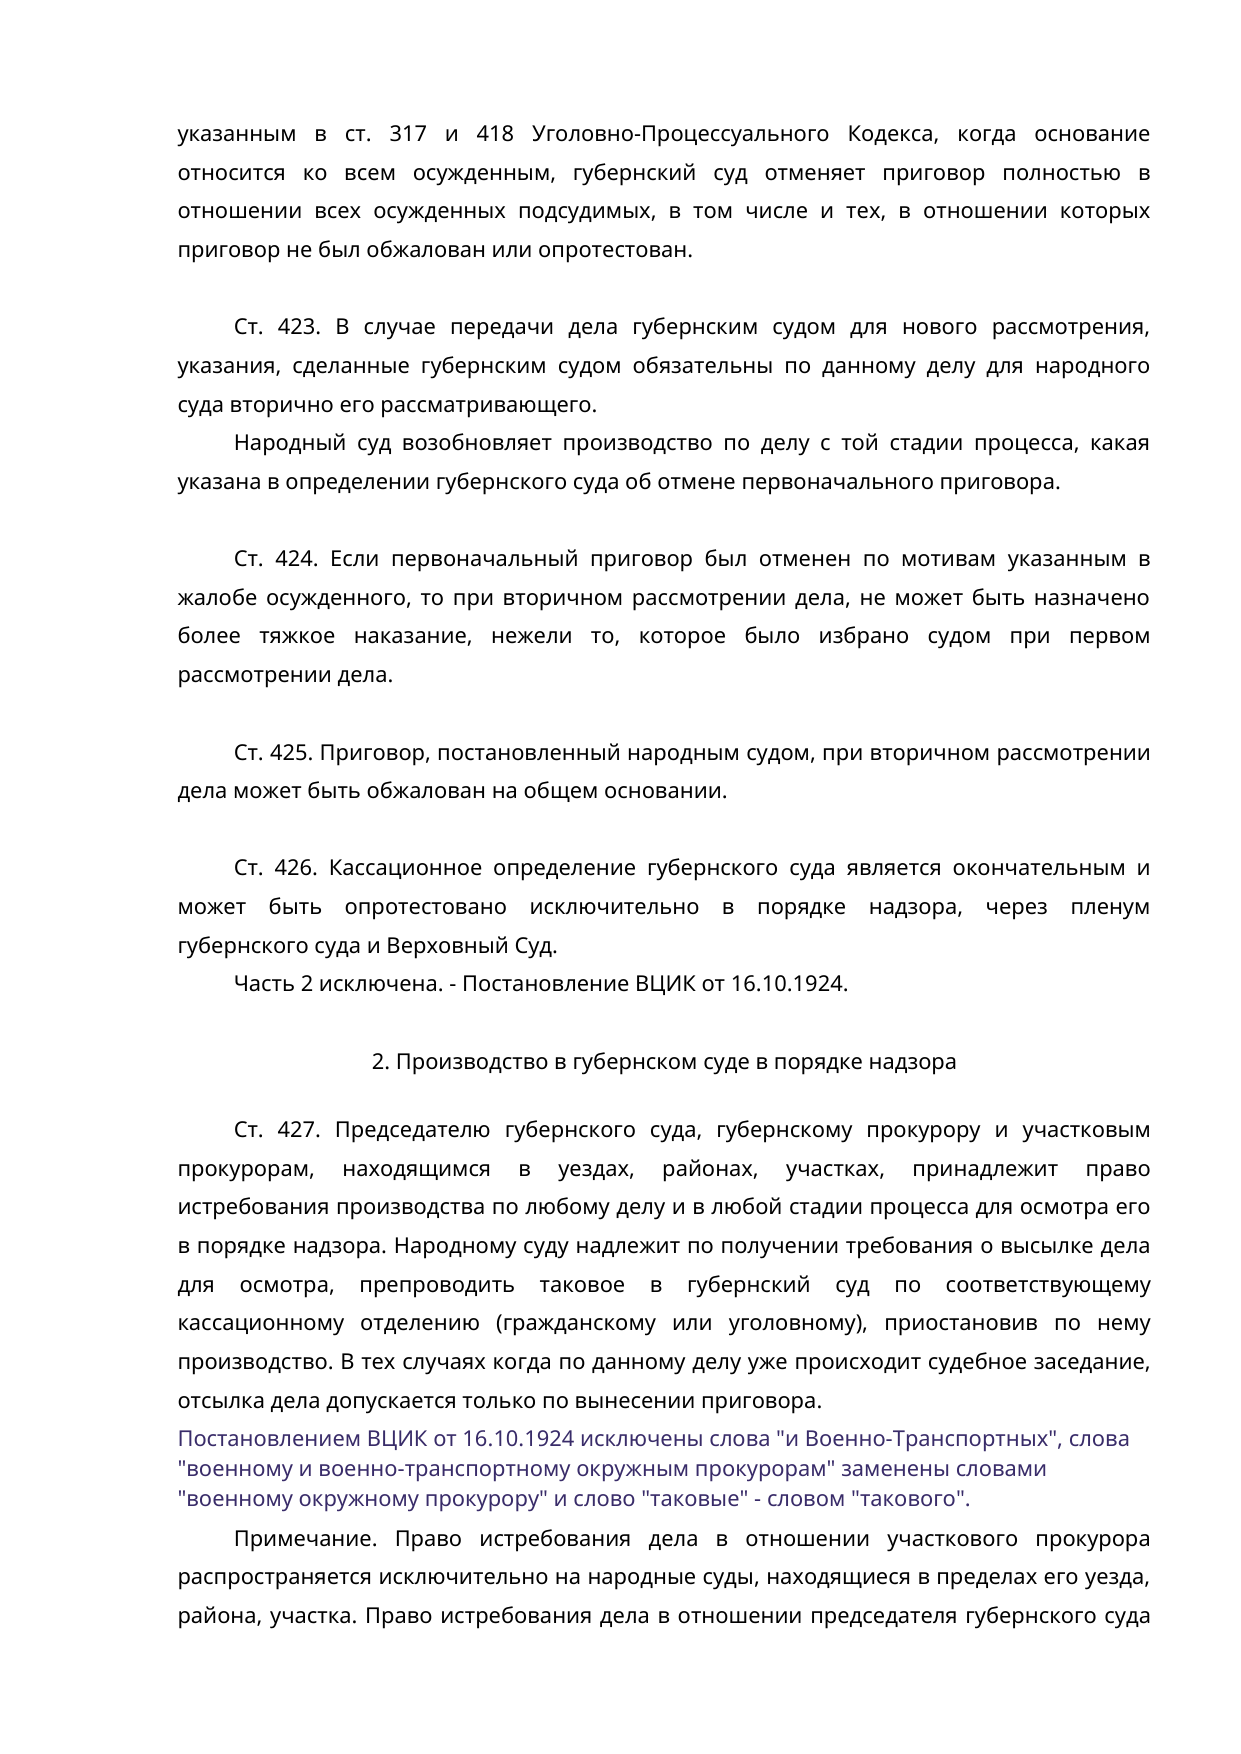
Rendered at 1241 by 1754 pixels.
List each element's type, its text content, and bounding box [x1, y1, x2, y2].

text Ст. 424. Если первоначальный приговор был отменен по мотивам указанным в жалобе осужденного, то при вторичном рассмотрении дела, не может быть назначено более тяжкое наказание, нежели то, которое было избрано судом при первом рассмотрении дела. [177, 543, 1152, 689]
text Ст. 427. Председателю губернского суда, губернскому прокурору и участковым прокурорам, находящимся в уездах, районах, участках, принадлежит право истребования производства по любому делу и в любой стадии процесса для осмотра его в порядке надзора. Народному суду надлежит по получении требования о высылке дела для осмотра, препроводить таковое в губернский суд по соответствующему кассационному отделению (гражданскому или уголовному), приостановив по нему производство. В тех случаях когда по данному делу уже происходит судебное заседание, отсылка дела допускается только по вынесении приговора. [177, 1114, 1152, 1414]
text 2. Производство в губернском суде в порядке надзора [177, 1046, 1152, 1075]
text Народный суд возобновляет производство по делу с той стадии процесса, какая указана в определении губернского суда об отмене первоначального приговора. [177, 427, 1152, 496]
text Часть 2 исключена. - Постановление ВЦИК от 16.10.1924. [177, 968, 1152, 998]
text Постановлением ВЦИК от 16.10.1924 исключены слова "и Военно-Транспортных", слова "военному и военно-транспортному окружным прокурорам" заменены словами "военному окружному прокурору" и слово "таковые" - словом "такового". [177, 1423, 1152, 1513]
text Ст. 425. Приговор, постановленный народным судом, при вторичном рассмотрении дела может быть обжалован на общем основании. [177, 736, 1152, 805]
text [177, 1523, 1152, 1630]
text Ст. 426. Кассационное определение губернского суда является окончательным и может быть опротестовано исключительно в порядке надзора, через пленум губернского суда и Верховный Суд. [177, 852, 1152, 959]
text Ст. 423. В случае передачи дела губернским судом для нового рассмотрения, указания, сделанные губернским судом обязательны по данному делу для народного суда вторично его рассматривающего. [177, 311, 1152, 418]
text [177, 118, 1152, 264]
